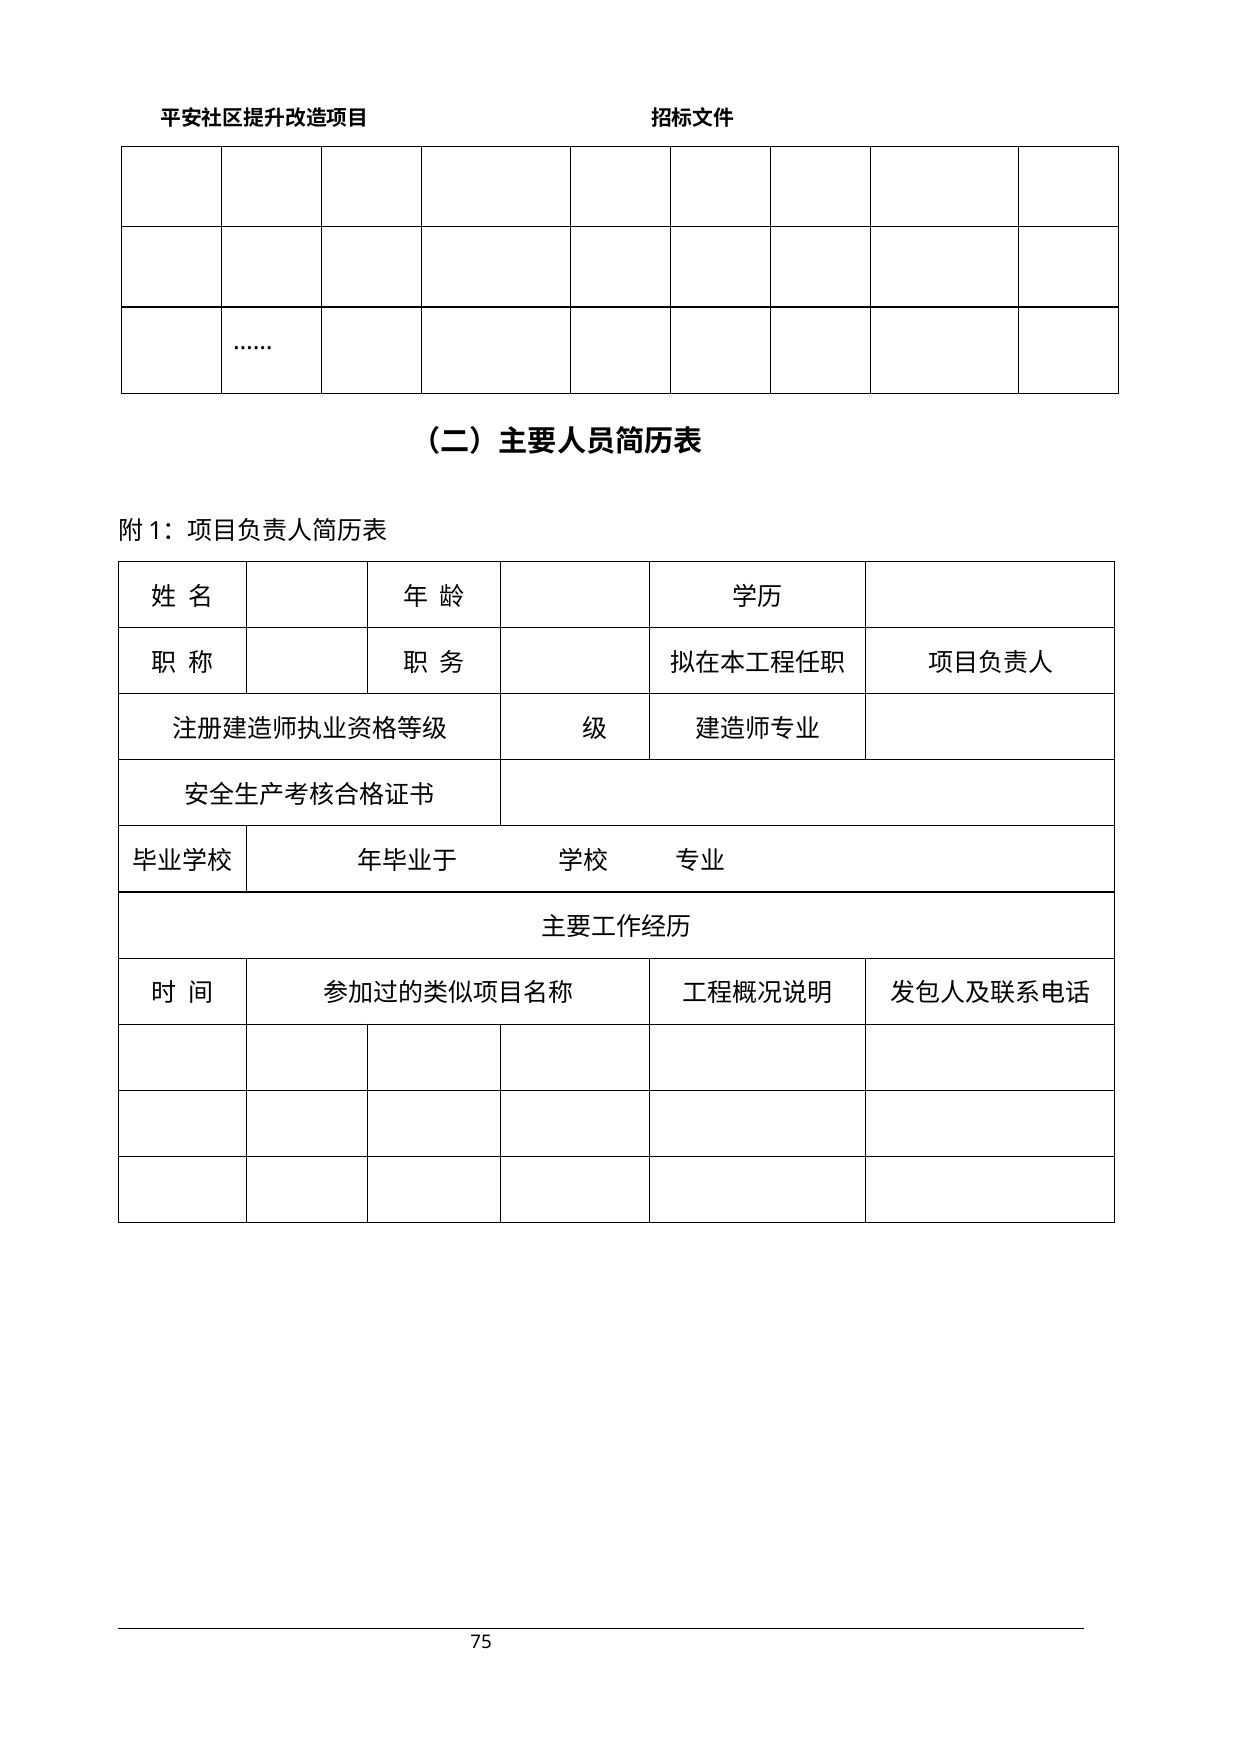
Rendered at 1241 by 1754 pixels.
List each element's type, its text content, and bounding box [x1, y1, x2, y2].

table_cell [671, 147, 770, 226]
table_cell [122, 308, 221, 393]
table_cell 工程概况说明 [650, 959, 865, 1023]
table_cell [122, 147, 221, 226]
table_cell [1019, 227, 1118, 306]
table_cell [1019, 308, 1118, 393]
table_cell [247, 1025, 367, 1089]
table_cell 安全生产考核合格证书 [119, 760, 500, 825]
table_cell [501, 760, 1114, 825]
table_cell [368, 1091, 500, 1156]
table_cell [866, 694, 1114, 759]
table_cell [866, 1091, 1114, 1156]
table_cell 级 [501, 694, 649, 759]
table_cell …… [222, 308, 321, 393]
text 附1：项目负责人简历表 [118, 496, 1122, 561]
table_cell [866, 1157, 1114, 1222]
table_cell 年毕业于 学校 专业 [247, 826, 1114, 891]
table_cell 建造师专业 [650, 694, 865, 759]
table_cell [871, 227, 1018, 306]
table_cell [501, 1157, 649, 1222]
table_header [501, 562, 649, 627]
table_cell [119, 1157, 246, 1222]
table_cell [422, 227, 570, 306]
table_cell [771, 147, 870, 226]
table_cell [422, 308, 570, 393]
table_cell [650, 1157, 865, 1222]
table_header 年 龄 [368, 562, 500, 627]
table_cell [501, 1091, 649, 1156]
table_cell [1019, 147, 1118, 226]
table_cell [501, 1025, 649, 1089]
table_cell [671, 227, 770, 306]
table_cell 参加过的类似项目名称 [247, 959, 649, 1023]
table_cell 主要工作经历 [119, 893, 1114, 957]
table_cell [571, 147, 670, 226]
table_cell [122, 227, 221, 306]
table_cell [422, 147, 570, 226]
table_cell [322, 227, 421, 306]
table_cell 职 称 [119, 628, 246, 693]
table_cell [247, 1091, 367, 1156]
table_cell [322, 147, 421, 226]
table_cell [368, 1157, 500, 1222]
table_cell [571, 227, 670, 306]
table_cell [871, 147, 1018, 226]
table_cell [322, 308, 421, 393]
table_cell [871, 308, 1018, 393]
table_cell [119, 1091, 246, 1156]
table_cell 注册建造师执业资格等级 [119, 694, 500, 759]
table_header [247, 562, 367, 627]
table_header [866, 562, 1114, 627]
table_cell [866, 1025, 1114, 1089]
table_cell [247, 1157, 367, 1222]
table_cell 时 间 [119, 959, 246, 1023]
table_cell 项目负责人 [866, 628, 1114, 693]
table_cell 发包人及联系电话 [866, 959, 1114, 1023]
table_cell [222, 227, 321, 306]
table_cell [222, 147, 321, 226]
table_cell [771, 227, 870, 306]
table_cell 毕业学校 [119, 826, 246, 891]
table_cell [119, 1025, 246, 1089]
table_header 学历 [650, 562, 865, 627]
table_cell [771, 308, 870, 393]
table_cell [501, 628, 649, 693]
table_cell 拟在本工程任职 [650, 628, 865, 693]
table_cell [368, 1025, 500, 1089]
table_cell 职 务 [368, 628, 500, 693]
table_header 姓 名 [119, 562, 246, 627]
table_cell [650, 1025, 865, 1089]
table_cell [650, 1091, 865, 1156]
table_cell [571, 308, 670, 393]
table_cell [247, 628, 367, 693]
table_cell [671, 308, 770, 393]
text （二）主要人员简历表 [118, 406, 1122, 471]
